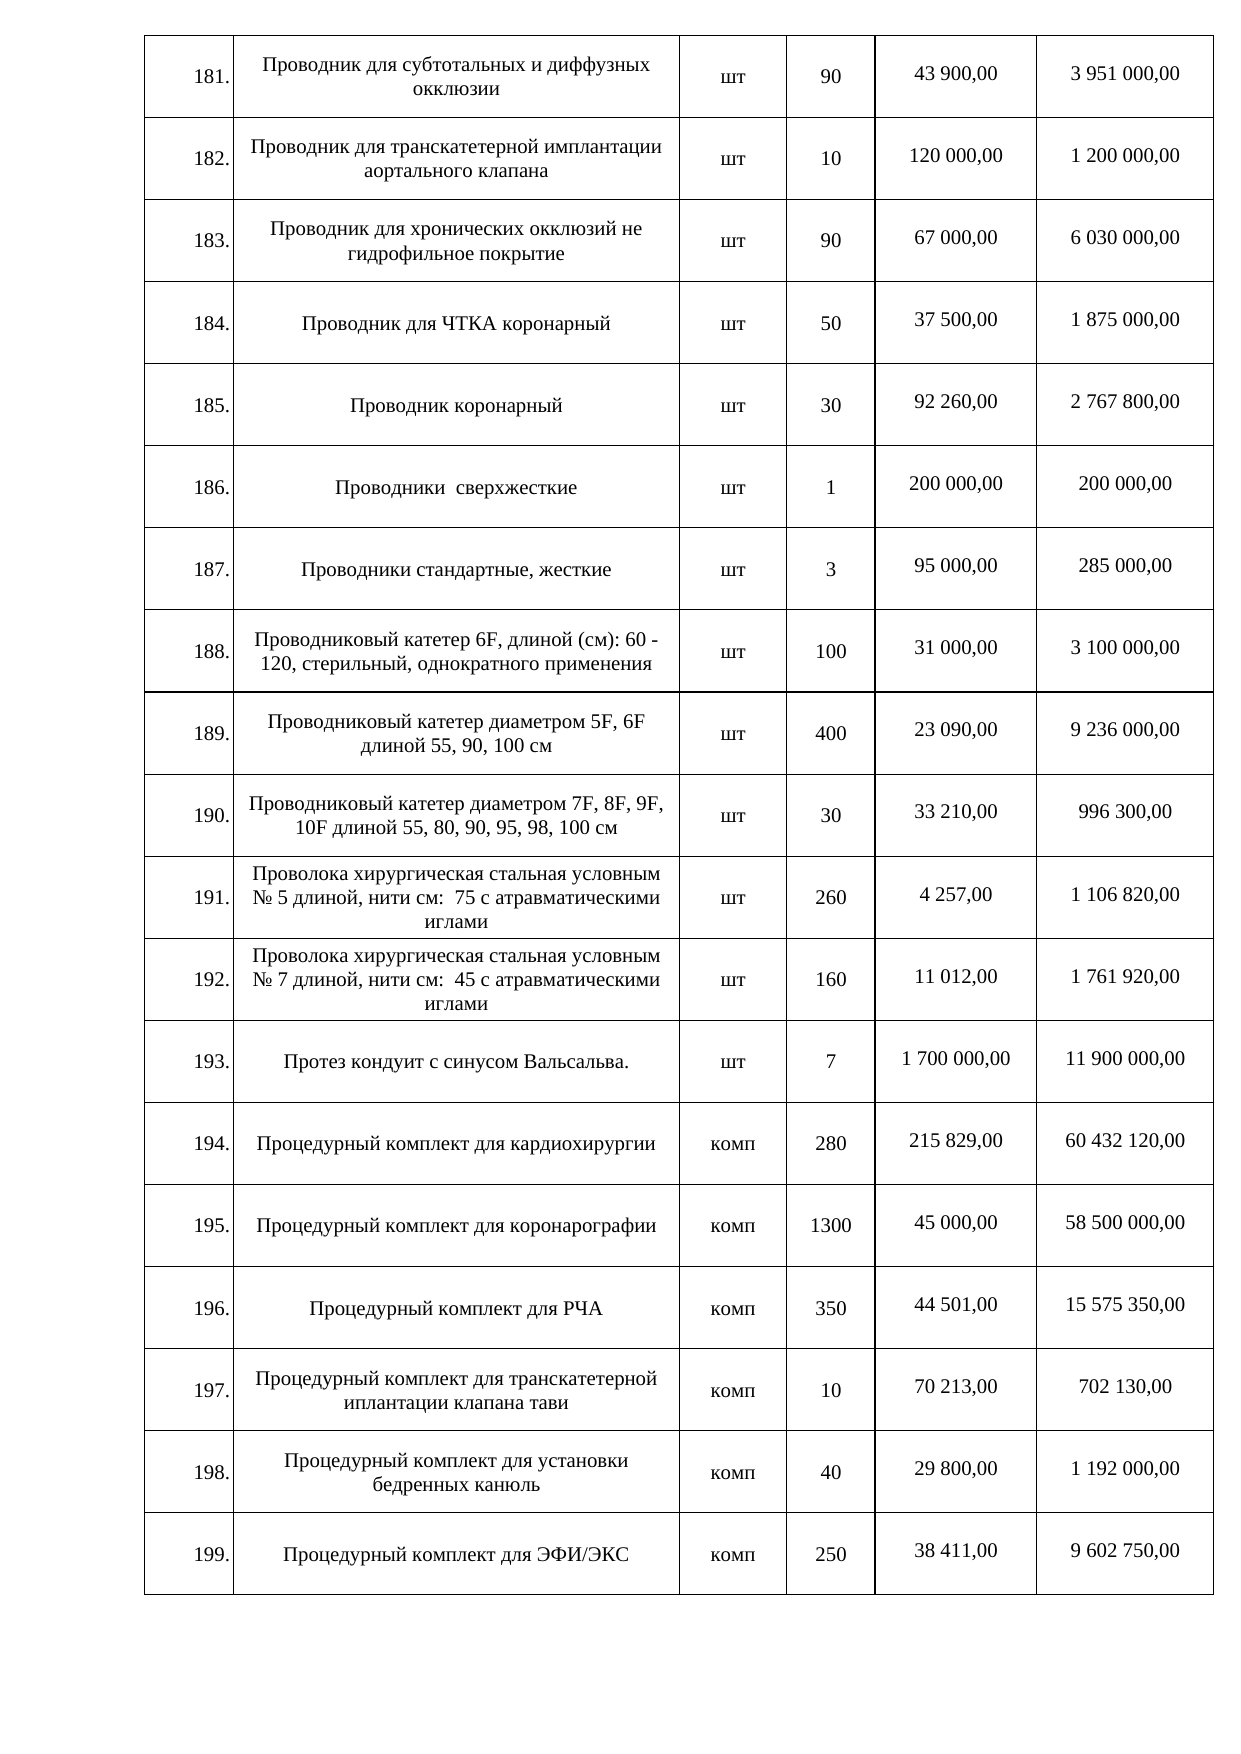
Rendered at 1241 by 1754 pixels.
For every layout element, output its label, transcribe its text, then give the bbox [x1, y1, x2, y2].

table_cell 90 [787, 200, 874, 281]
table_cell 7 [787, 1021, 874, 1102]
table_cell 996 300,00 [1037, 775, 1213, 856]
table_cell 58 500 000,00 [1037, 1185, 1213, 1266]
table_cell шт [680, 693, 786, 773]
table_cell 280 [787, 1103, 874, 1184]
table_cell 400 [787, 693, 874, 773]
table_cell комп [680, 1349, 786, 1430]
table_cell [145, 364, 233, 445]
table_cell Проволока хирургическая стальная условным № 5 длиной, нити см: 75 с атравматическими иглами [234, 857, 679, 938]
table_cell 30 [787, 364, 874, 445]
table_cell шт [680, 610, 786, 691]
table_cell Проводник для транскатетерной имплантации аортального клапана [234, 118, 679, 199]
table_cell 1 700 000,00 [876, 1021, 1036, 1102]
table_cell Проводниковый катетер диаметром 5F, 6F длиной 55, 90, 100 см [234, 693, 679, 773]
table_cell Проводник для ЧТКА коронарный [234, 282, 679, 363]
table_cell 3 [787, 528, 874, 609]
table_cell 92 260,00 [876, 364, 1036, 445]
table_cell 1 200 000,00 [1037, 118, 1213, 199]
table_cell шт [680, 775, 786, 856]
table_cell Проводниковый катетер диаметром 7F, 8F, 9F, 10F длиной 55, 80, 90, 95, 98, 100 см [234, 775, 679, 856]
table_cell 3 951 000,00 [1037, 36, 1213, 117]
table_cell шт [680, 939, 786, 1020]
table_cell 160 [787, 939, 874, 1020]
table_cell Проводник для субтотальных и диффузных окклюзии [234, 36, 679, 117]
table_cell 100 [787, 610, 874, 691]
table_cell Проволока хирургическая стальная условным № 7 длиной, нити см: 45 с атравматическими иглами [234, 939, 679, 1020]
table_cell [145, 282, 233, 363]
table_cell 33 210,00 [876, 775, 1036, 856]
table_cell Проводник для хронических окклюзий не гидрофильное покрытие [234, 200, 679, 281]
table_cell 260 [787, 857, 874, 938]
table_cell Проводник коронарный [234, 364, 679, 445]
table_cell [145, 118, 233, 199]
table_cell Процедурный комплект для установки бедренных канюль [234, 1431, 679, 1512]
table_cell [145, 36, 233, 117]
table_cell Процедурный комплект для РЧА [234, 1267, 679, 1348]
table_cell 120 000,00 [876, 118, 1036, 199]
table_cell [145, 610, 233, 691]
table_cell [145, 1267, 233, 1348]
table_cell 3 100 000,00 [1037, 610, 1213, 691]
table_cell Процедурный комплект для кардиохирургии [234, 1103, 679, 1184]
table_cell [145, 693, 233, 773]
table_cell 9 236 000,00 [1037, 693, 1213, 773]
table_cell комп [680, 1267, 786, 1348]
table_cell 702 130,00 [1037, 1349, 1213, 1430]
table_cell [145, 939, 233, 1020]
table_cell [145, 200, 233, 281]
table_cell 30 [787, 775, 874, 856]
table_cell 1 106 820,00 [1037, 857, 1213, 938]
table_cell 1 192 000,00 [1037, 1431, 1213, 1512]
table_cell Проводниковый катетер 6F, длиной (см): 60 - 120, стерильный, однократного применения [234, 610, 679, 691]
table_cell 1 761 920,00 [1037, 939, 1213, 1020]
table_cell 90 [787, 36, 874, 117]
table_cell [145, 1349, 233, 1430]
table_cell 44 501,00 [876, 1267, 1036, 1348]
table_cell [145, 446, 233, 527]
table_cell [145, 1021, 233, 1102]
table_cell 15 575 350,00 [1037, 1267, 1213, 1348]
table_cell 31 000,00 [876, 610, 1036, 691]
table_cell комп [680, 1431, 786, 1512]
table_cell шт [680, 364, 786, 445]
table_cell шт [680, 200, 786, 281]
table_cell 1 [787, 446, 874, 527]
table_cell комп [680, 1185, 786, 1266]
table_cell Процедурный комплект для транскатетерной иплантации клапана тави [234, 1349, 679, 1430]
table_cell [145, 1103, 233, 1184]
table_cell шт [680, 36, 786, 117]
table_cell 10 [787, 118, 874, 199]
table_cell Процедурный комплект для ЭФИ/ЭКС [234, 1513, 679, 1594]
table_cell шт [680, 282, 786, 363]
table_cell 95 000,00 [876, 528, 1036, 609]
table_cell 6 030 000,00 [1037, 200, 1213, 281]
table_cell 200 000,00 [876, 446, 1036, 527]
table_cell Проводники стандартные, жесткие [234, 528, 679, 609]
table_cell 285 000,00 [1037, 528, 1213, 609]
table_cell 250 [787, 1513, 874, 1594]
table_cell 350 [787, 1267, 874, 1348]
table_cell Протез кондуит с синусом Вальсальва. [234, 1021, 679, 1102]
table_cell 45 000,00 [876, 1185, 1036, 1266]
table_cell 23 090,00 [876, 693, 1036, 773]
table_cell комп [680, 1103, 786, 1184]
table_cell шт [680, 1021, 786, 1102]
table_cell 1 875 000,00 [1037, 282, 1213, 363]
table_cell шт [680, 528, 786, 609]
table_cell 200 000,00 [1037, 446, 1213, 527]
table_cell комп [680, 1513, 786, 1594]
table_cell 1300 [787, 1185, 874, 1266]
table_cell шт [680, 446, 786, 527]
table_cell 29 800,00 [876, 1431, 1036, 1512]
table_cell [145, 775, 233, 856]
table_cell 50 [787, 282, 874, 363]
table_cell 10 [787, 1349, 874, 1430]
table_cell 70 213,00 [876, 1349, 1036, 1430]
table_cell 11 900 000,00 [1037, 1021, 1213, 1102]
table_cell 215 829,00 [876, 1103, 1036, 1184]
table_cell 37 500,00 [876, 282, 1036, 363]
table_cell шт [680, 857, 786, 938]
table_cell 9 602 750,00 [1037, 1513, 1213, 1594]
table_cell Процедурный комплект для коронарографии [234, 1185, 679, 1266]
table_cell 67 000,00 [876, 200, 1036, 281]
table_cell [145, 1513, 233, 1594]
table_cell 60 432 120,00 [1037, 1103, 1213, 1184]
table_cell [145, 857, 233, 938]
table_cell [145, 1431, 233, 1512]
table_cell 4 257,00 [876, 857, 1036, 938]
table_cell 40 [787, 1431, 874, 1512]
table_cell 11 012,00 [876, 939, 1036, 1020]
table_cell 2 767 800,00 [1037, 364, 1213, 445]
table_cell [145, 1185, 233, 1266]
table_cell 38 411,00 [876, 1513, 1036, 1594]
table_cell 43 900,00 [876, 36, 1036, 117]
table_cell шт [680, 118, 786, 199]
table_cell [145, 528, 233, 609]
table_cell Проводники сверхжесткие [234, 446, 679, 527]
